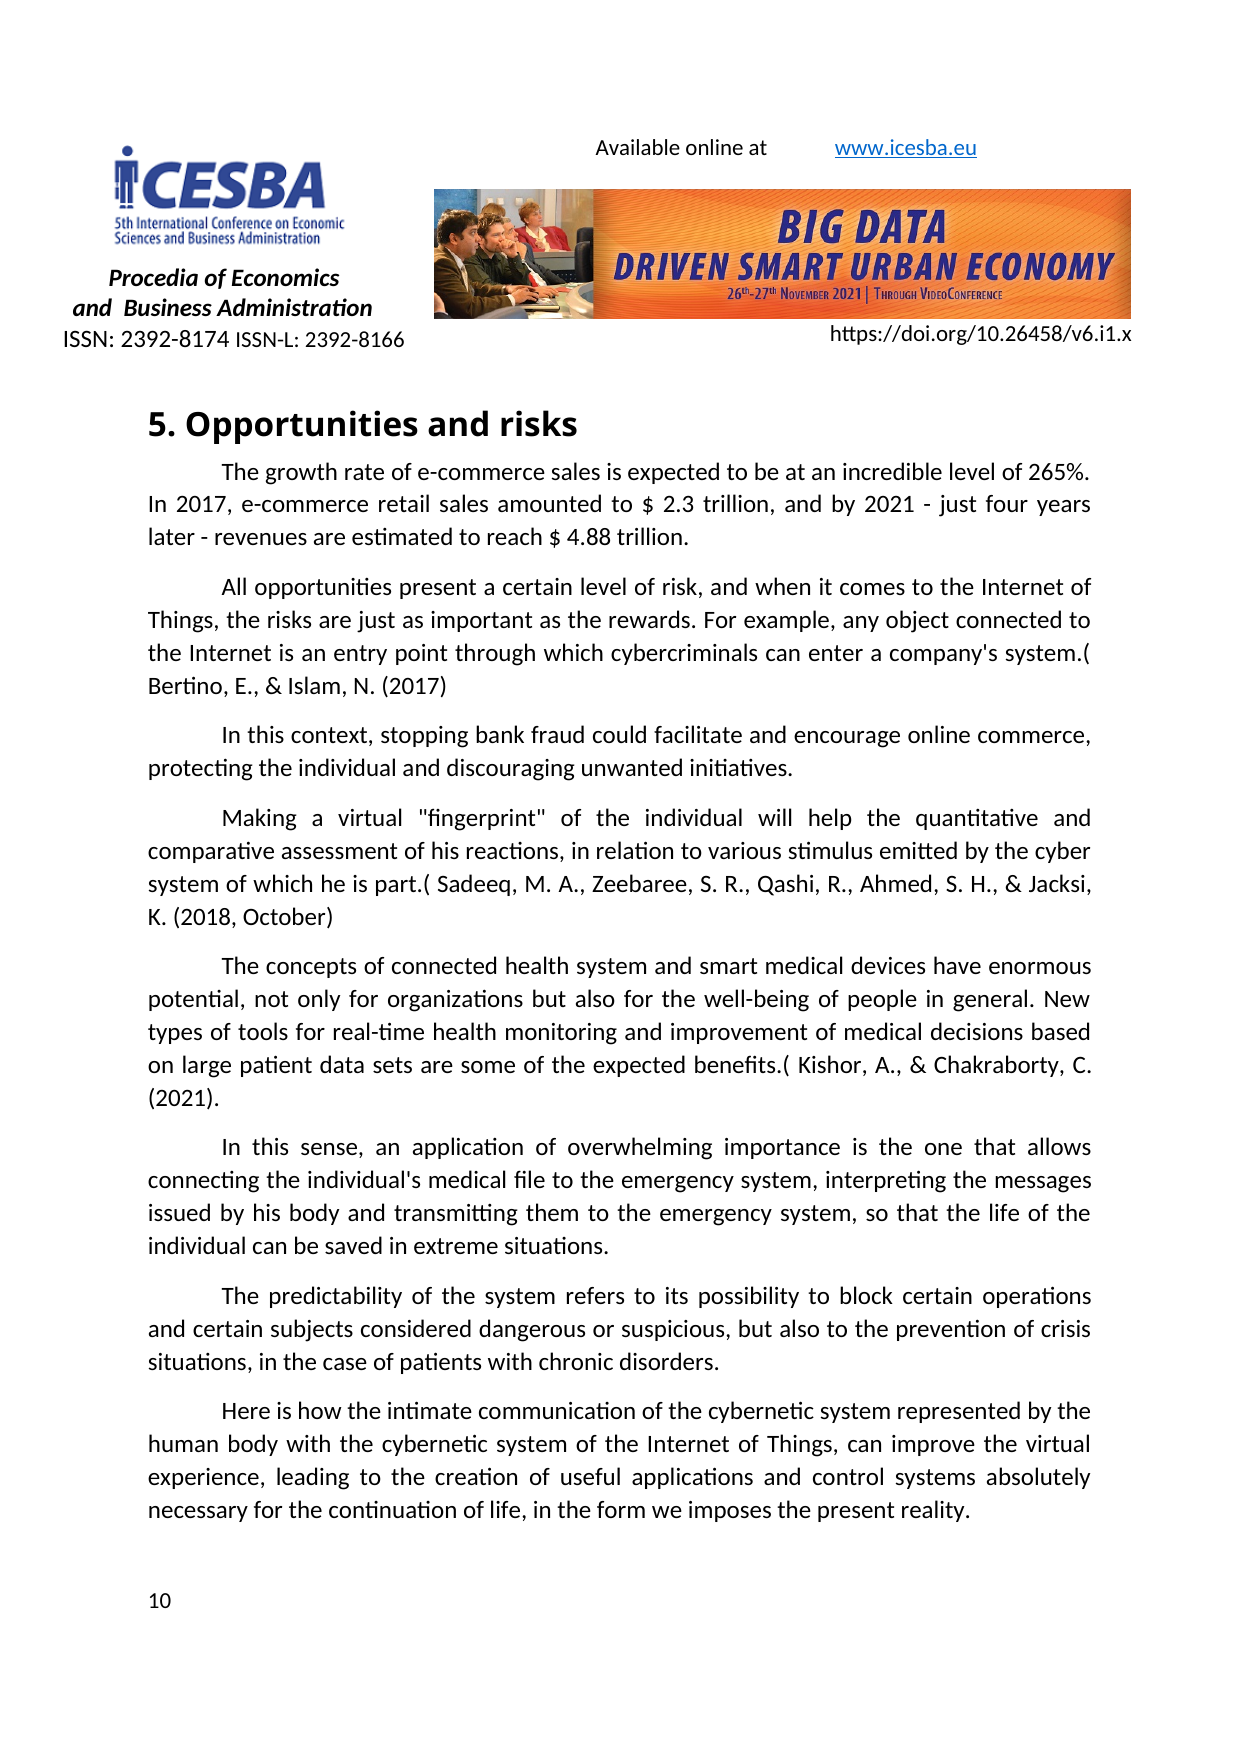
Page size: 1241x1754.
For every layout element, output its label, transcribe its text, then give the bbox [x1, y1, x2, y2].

text In this context, stopping bank fraud could facilitate and encourage online commerce, protecting the individual and discouraging unwanted initiatives. [148, 719, 1093, 783]
text Making a virtual "fingerprint" of the individual will help the quantitative and comparative assessment of his reactions, in relation to various stimulus emitted by the cyber system of which he is part.( Sadeeq, M. A., Zeebaree, S. R., Qashi, R., Ahmed, S. H., & Jacksi, K. (2018, October) [148, 802, 1093, 931]
text Here is how the intimate communication of the cybernetic system represented by the human body with the cybernetic system of the Internet of Things, can improve the virtual experience, leading to the creation of useful applications and control systems absolutely necessary for the continuation of life, in the form we imposes the present reality. [148, 1395, 1093, 1524]
subtitle 5. Opportunities and risks [148, 400, 1093, 446]
text The growth rate of e-commerce sales is expected to be at an incredible level of 265%. In 2017, e-commerce retail sales amounted to $ 2.3 trillion, and by 2021 - just four years later - revenues are estimated to reach $ 4.88 trillion. [148, 456, 1093, 552]
text The predictability of the system refers to its possibility to block certain operations and certain subjects considered dangerous or suspicious, but also to the prevention of crisis situations, in the case of patients with chronic disorders. [148, 1280, 1093, 1376]
text In this sense, an application of overwhelming importance is the one that allows connecting the individual's medical file to the emergency system, interpreting the messages issued by his body and transmitting them to the emergency system, so that the life of the individual can be saved in extreme situations. [148, 1131, 1093, 1261]
picture [97, 132, 351, 262]
text All opportunities present a certain level of risk, and when it comes to the Internet of Things, the risks are just as important as the rewards. For example, any object connected to the Internet is an entry point through which cybercriminals can enter a company's system.( Bertino, E., & Islam, N. (2017) [148, 571, 1093, 700]
text The concepts of connected health system and smart medical devices have enormous potential, not only for organizations but also for the well-being of people in general. New types of tools for real-time health monitoring and improvement of medical decisions based on large patient data sets are some of the expected benefits.( Kishor, A., & Chakraborty, C. (2021). [148, 950, 1093, 1112]
picture [434, 189, 1131, 319]
